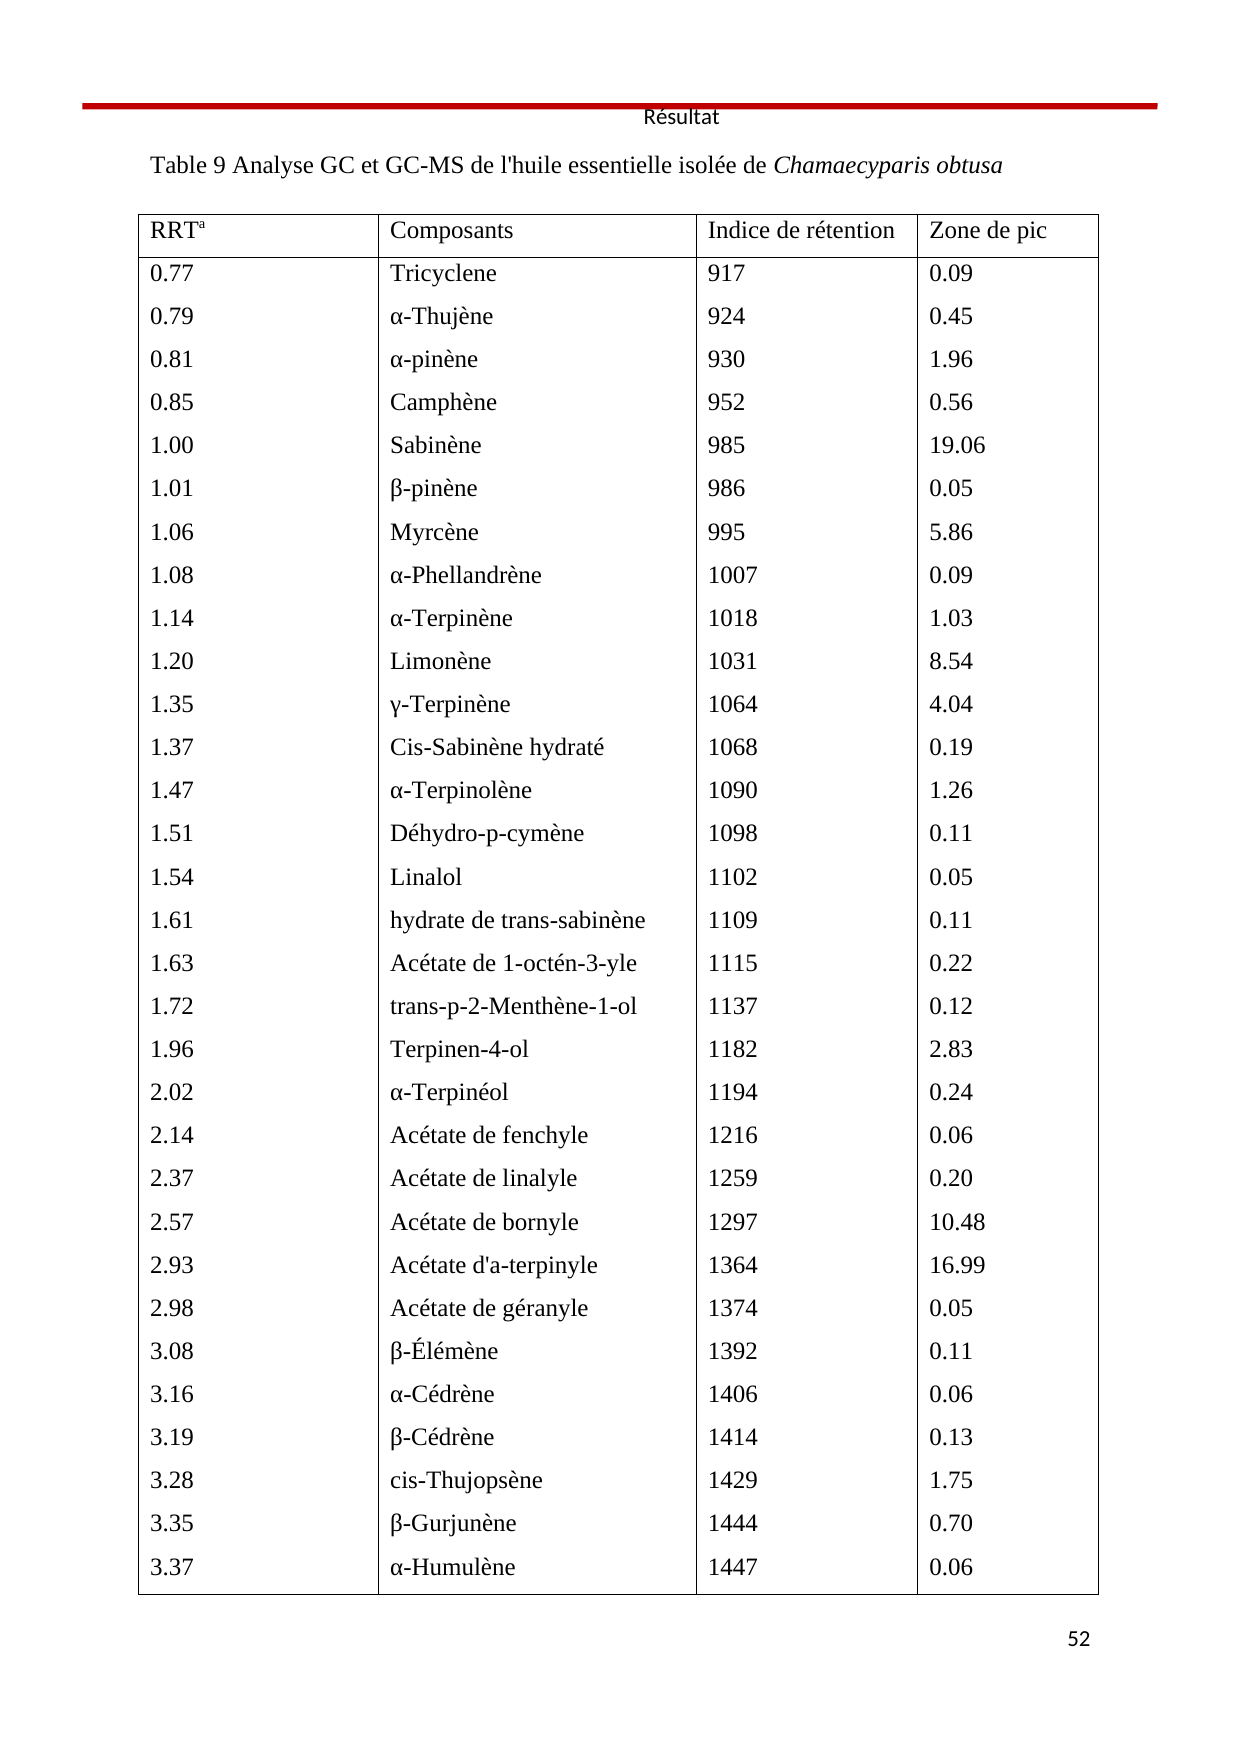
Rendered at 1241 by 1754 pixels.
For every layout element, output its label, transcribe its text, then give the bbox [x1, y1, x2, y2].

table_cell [697, 258, 917, 1593]
table_header Indice de rétention [697, 215, 917, 257]
table_header Zone de pic [918, 215, 1098, 257]
table_header Composants [379, 215, 696, 257]
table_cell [139, 258, 378, 1593]
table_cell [918, 258, 1098, 1593]
table_header RRTa [139, 215, 378, 257]
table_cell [379, 258, 696, 1593]
text Table 9 Analyse GC et GC-MS de l'huile essentielle isolée de Chamaecyparis obtusa [150, 150, 1090, 179]
